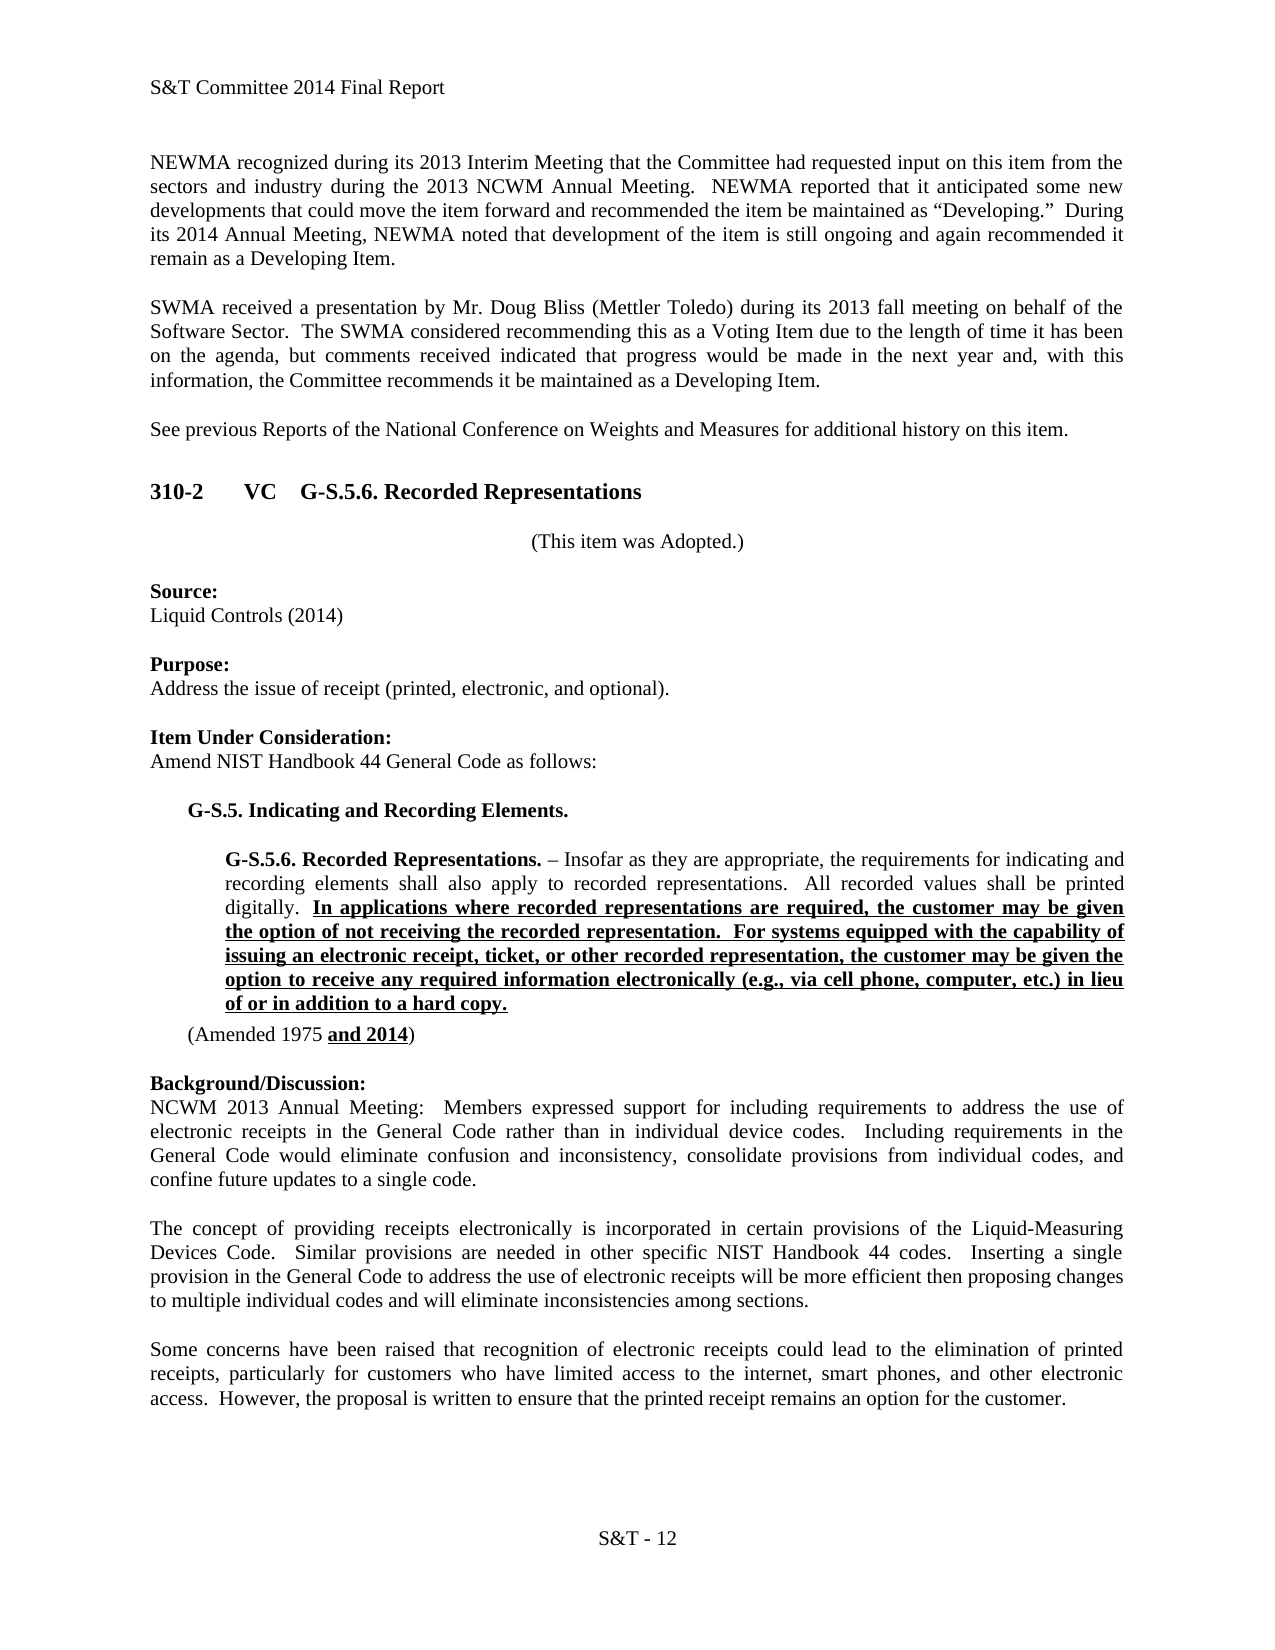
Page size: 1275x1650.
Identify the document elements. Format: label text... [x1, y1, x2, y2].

text G-S.5.6. Recorded Representations. – Insofar as they are appropriate, the requirements for indicating and recording elements shall also apply to recorded representations. All recorded values shall be printed digitally. In applications where recorded representations are required, the customer may be given the option of not receiving the recorded representation. For systems equipped with the capability of issuing an electronic receipt, ticket, or other recorded representation, the customer may be given the option to receive any required information electronically (e.g., via cell phone, computer, etc.) in lieu of or in addition to a hard copy. [225, 941, 1125, 1015]
text See previous Reports of the National Conference on Weights and Measures for additional history on this item. [150, 417, 1125, 441]
subtitle Background/Discussion: [150, 1071, 1125, 1095]
text NEWMA recognized during its 2013 Interim Meeting that the Committee had requested input on this item from the sectors and industry during the 2013 NCWM Annual Meeting. NEWMA reported that it anticipated some new developments that could move the item forward and recommended the item be maintained as “Developing.” During its 2014 Annual Meeting, NEWMA noted that development of the item is still ongoing and again recommended it remain as a Developing Item. [150, 150, 1125, 270]
text G-S.5. Indicating and Recording Elements. [187, 798, 1125, 822]
subtitle Address the issue of receipt (printed, electronic, and optional). [150, 676, 1125, 700]
text G-S.5.6. Recorded Representations. – Insofar as they are appropriate, the requirements for indicating and recording elements shall also apply to recorded representations. All recorded values shall be printed digitally. In applications where recorded representations are required, the customer may be given the option of not receiving the recorded representation. For systems equipped with the capability of issuing an electronic receipt, ticket, or other recorded representation, the customer may be given the option to receive any required information electronically (e.g., via cell phone, computer, etc.) in lieu of or in addition to a hard copy. [225, 847, 1125, 940]
text SWMA received a presentation by Mr. Doug Bliss (Mettler Toledo) during its 2013 fall meeting on behalf of the Software Sector. The SWMA considered recommending this as a Voting Item due to the length of time it has been on the agenda, but comments received indicated that progress would be made in the next year and, with this information, the Committee recommends it be maintained as a Developing Item. [150, 295, 1125, 392]
text Some concerns have been raised that recognition of electronic receipts could lead to the elimination of printed receipts, particularly for customers who have limited access to the internet, smart phones, and other electronic access. However, the proposal is written to ensure that the printed receipt remains an option for the customer. [150, 1337, 1125, 1409]
subtitle Amend NIST Handbook 44 General Code as follows: [150, 749, 1125, 773]
subtitle 310-2 VC G-S.5.6. Recorded Representations [150, 478, 1125, 504]
subtitle Liquid Controls (2014) [150, 603, 1125, 627]
text (Amended 1975 and 2014) [187, 1022, 1125, 1046]
subtitle Item Under Consideration: [150, 725, 1125, 749]
text (This item was Adopted.) [150, 529, 1125, 553]
text NCWM 2013 Annual Meeting: Members expressed support for including requirements to address the use of electronic receipts in the General Code rather than in individual device codes. Including requirements in the General Code would eliminate confusion and inconsistency, consolidate provisions from individual codes, and confine future updates to a single code. [150, 1095, 1125, 1191]
text The concept of providing receipts electronically is incorporated in certain provisions of the Liquid-Measuring Devices Code. Similar provisions are needed in other specific NIST Handbook 44 codes. Inserting a single provision in the General Code to address the use of electronic receipts will be more efficient then proposing changes to multiple individual codes and will eliminate inconsistencies among sections. [150, 1216, 1125, 1312]
subtitle Source: [150, 578, 1125, 603]
subtitle Purpose: [150, 652, 1125, 676]
